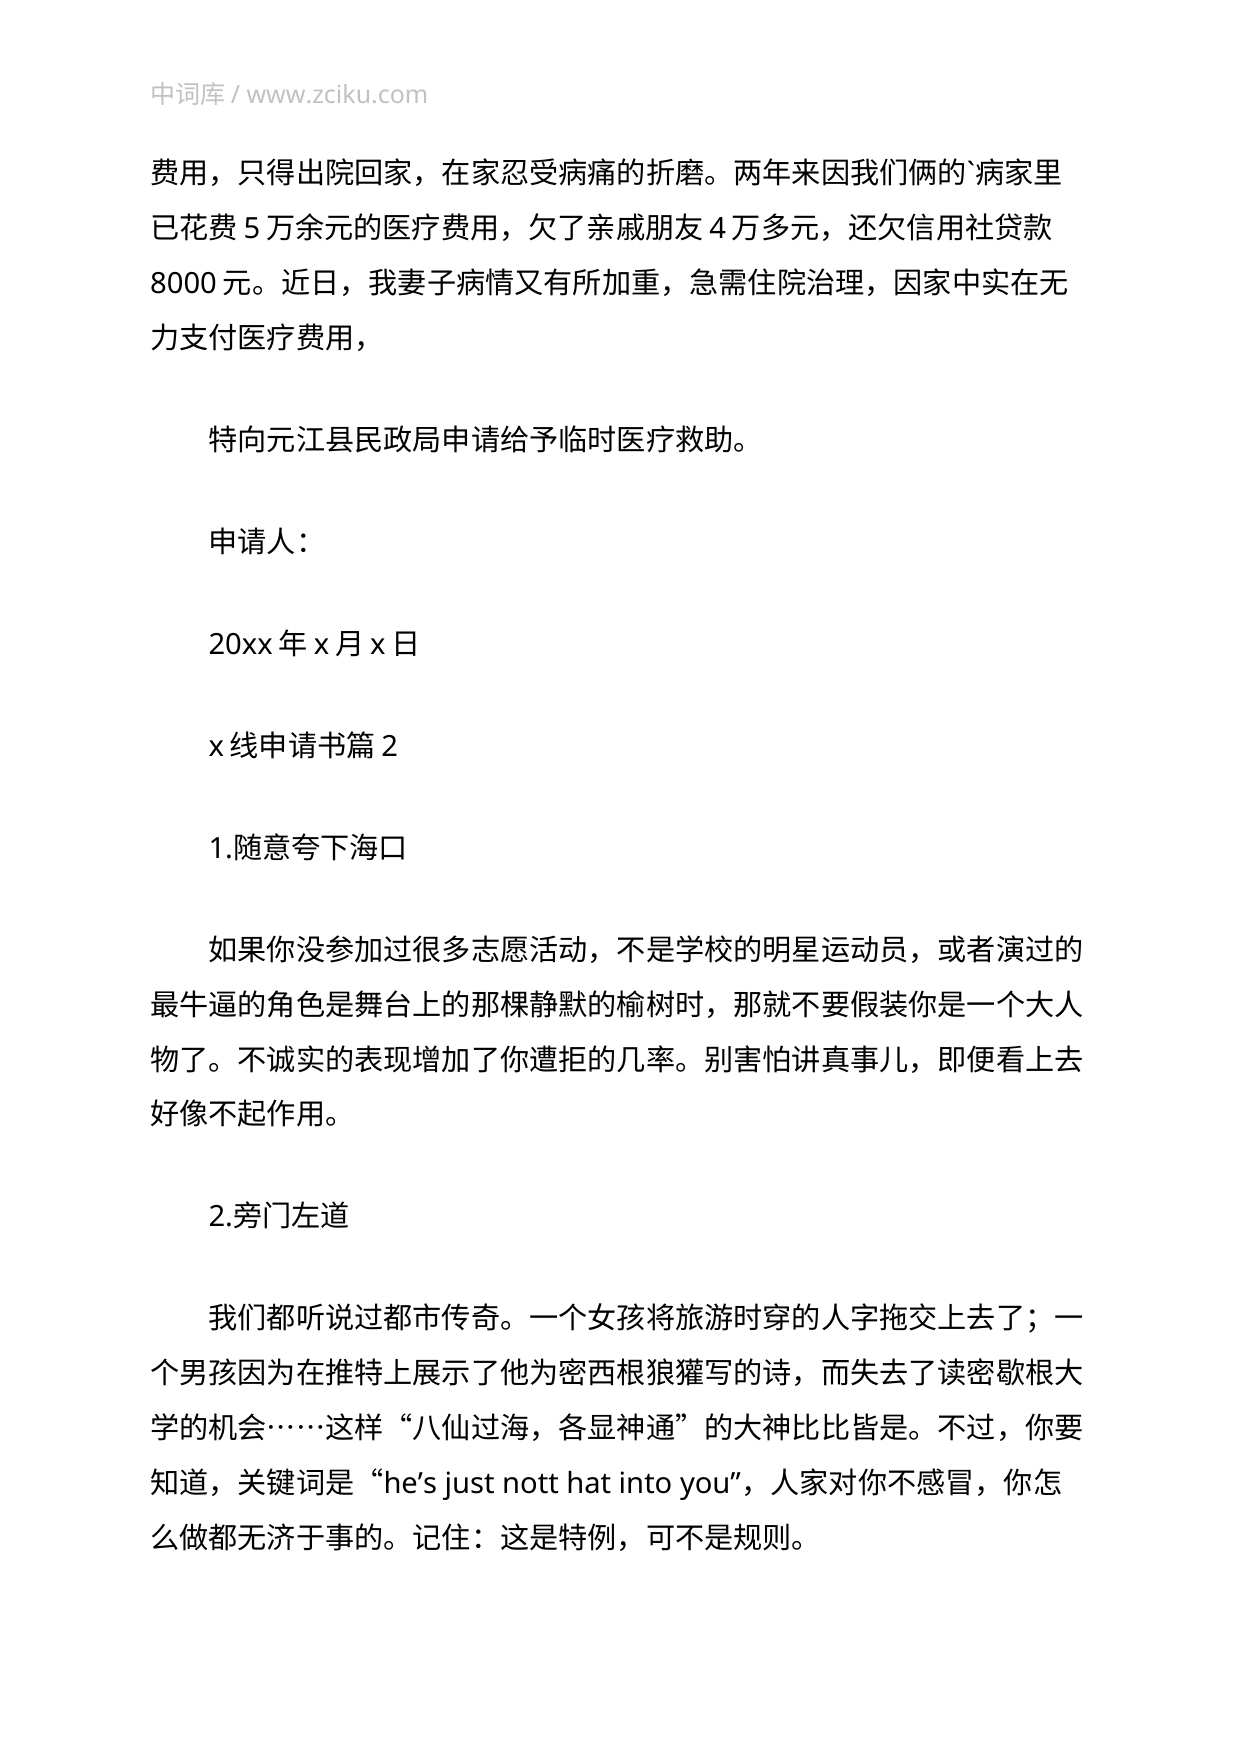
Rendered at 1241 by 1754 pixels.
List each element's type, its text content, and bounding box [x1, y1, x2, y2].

text 1.随意夸下海口 [150, 824, 1090, 867]
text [150, 150, 1090, 357]
text 20xx年x月x日 [150, 620, 1090, 663]
text 如果你没参加过很多志愿活动，不是学校的明星运动员，或者演过的最牛逼的角色是舞台上的那棵静默的榆树时，那就不要假装你是一个大人物了。不诚实的表现增加了你遭拒的几率。别害怕讲真事儿，即便看上去好像不起作用。 [150, 926, 1090, 1133]
text 申请人： [150, 518, 1090, 561]
text 特向元江县民政局申请给予临时医疗救助。 [150, 417, 1090, 459]
text x线申请书篇2 [150, 722, 1090, 765]
text 2.旁门左道 [150, 1193, 1090, 1235]
text 我们都听说过都市传奇。一个女孩将旅游时穿的人字拖交上去了；一个男孩因为在推特上展示了他为密西根狼獾写的诗，而失去了读密歇根大学的机会……这样“八仙过海，各显神通”的大神比比皆是。不过，你要知道，关键词是“he’s just nott hat into you”，人家对你不感冒，你怎么做都无济于事的。记住：这是特例，可不是规则。 [150, 1295, 1090, 1557]
